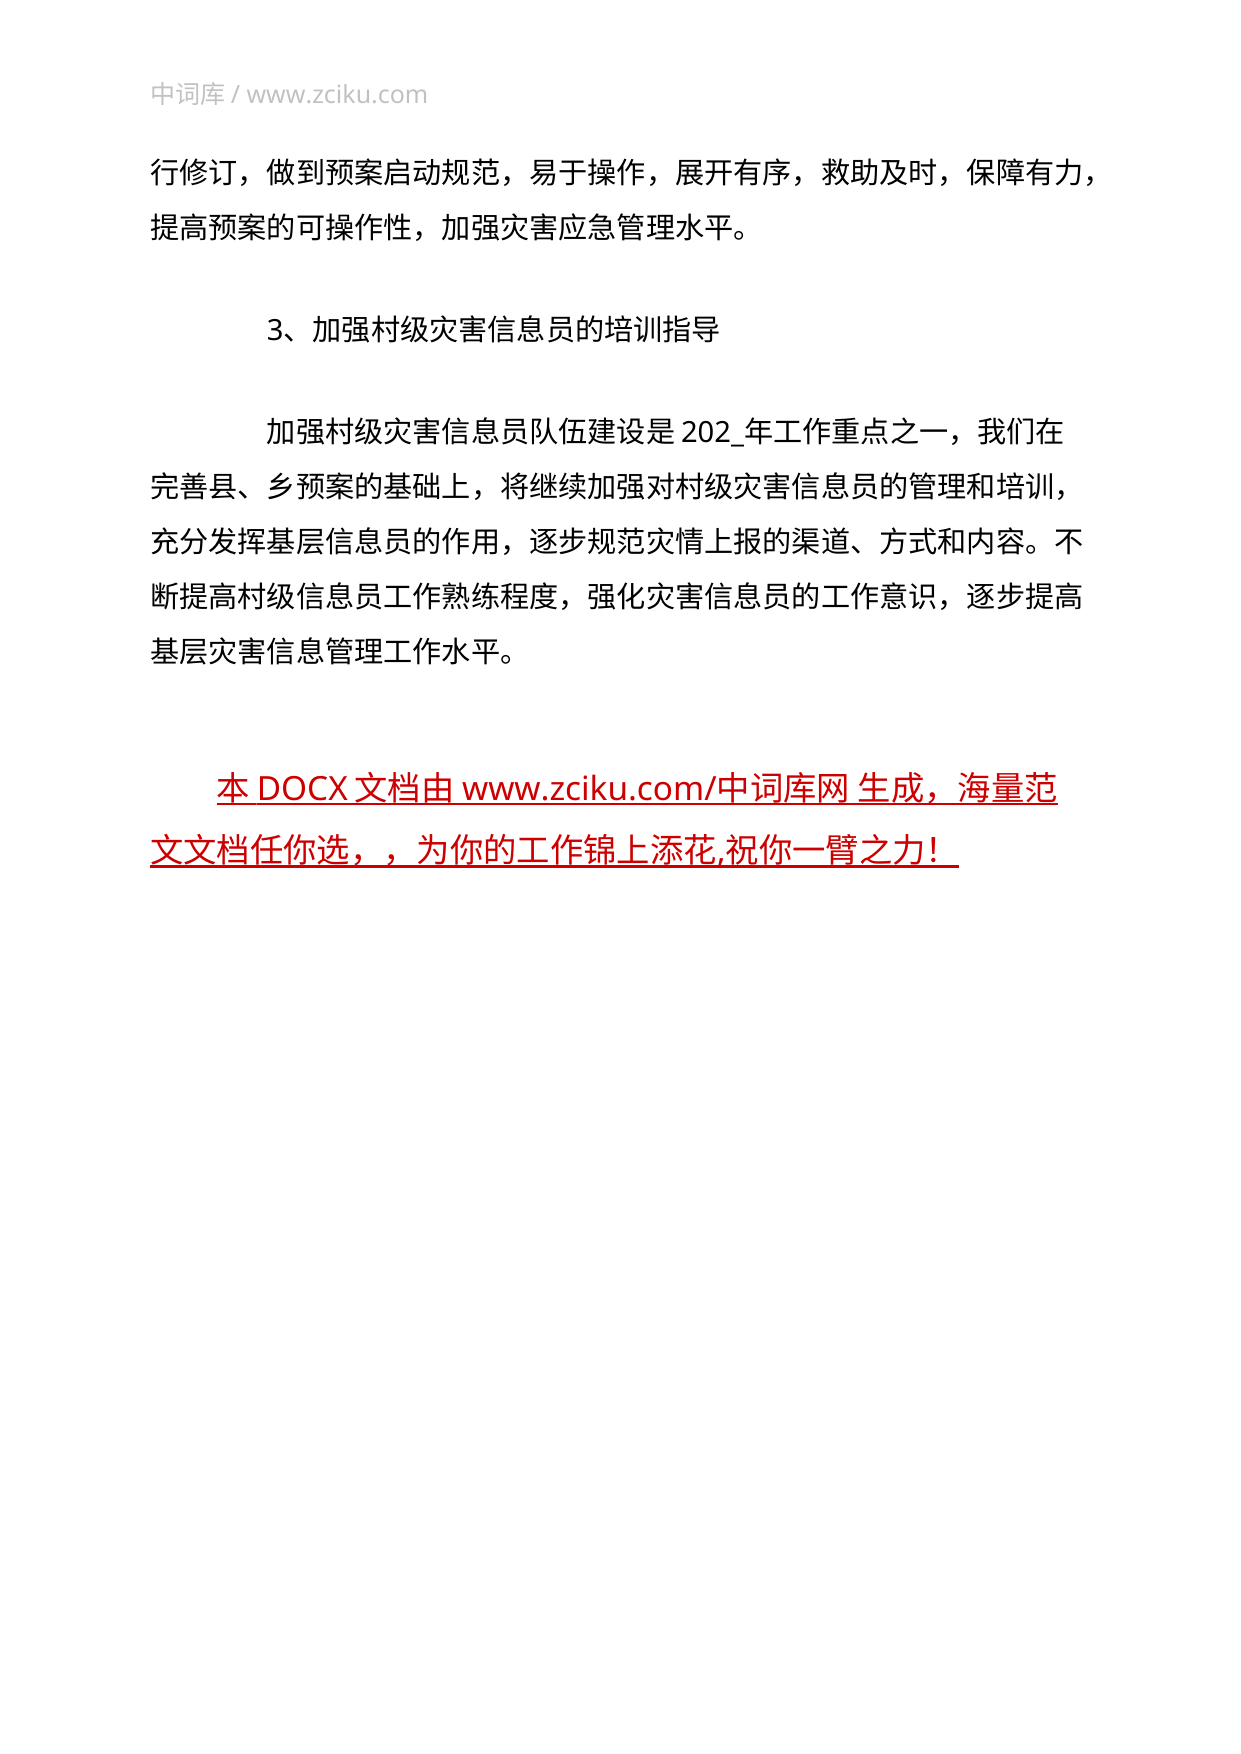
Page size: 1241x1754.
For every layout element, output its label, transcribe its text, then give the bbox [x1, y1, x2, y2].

text 3、加强村级灾害信息员的培训指导 [150, 307, 1090, 349]
text 本DOCX文档由 www.zciku.com/中词库网 生成，海量范文文档任你选，，为你的工作锦上添花,祝你一臂之力！ [150, 761, 1090, 873]
text 加强村级灾害信息员队伍建设是202_年工作重点之一，我们在完善县、乡预案的基础上，将继续加强对村级灾害信息员的管理和培训，充分发挥基层信息员的作用，逐步规范灾情上报的渠道、方式和内容。不断提高村级信息员工作熟练程度，强化灾害信息员的工作意识，逐步提高基层灾害信息管理工作水平。 [150, 409, 1090, 671]
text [150, 150, 1090, 247]
